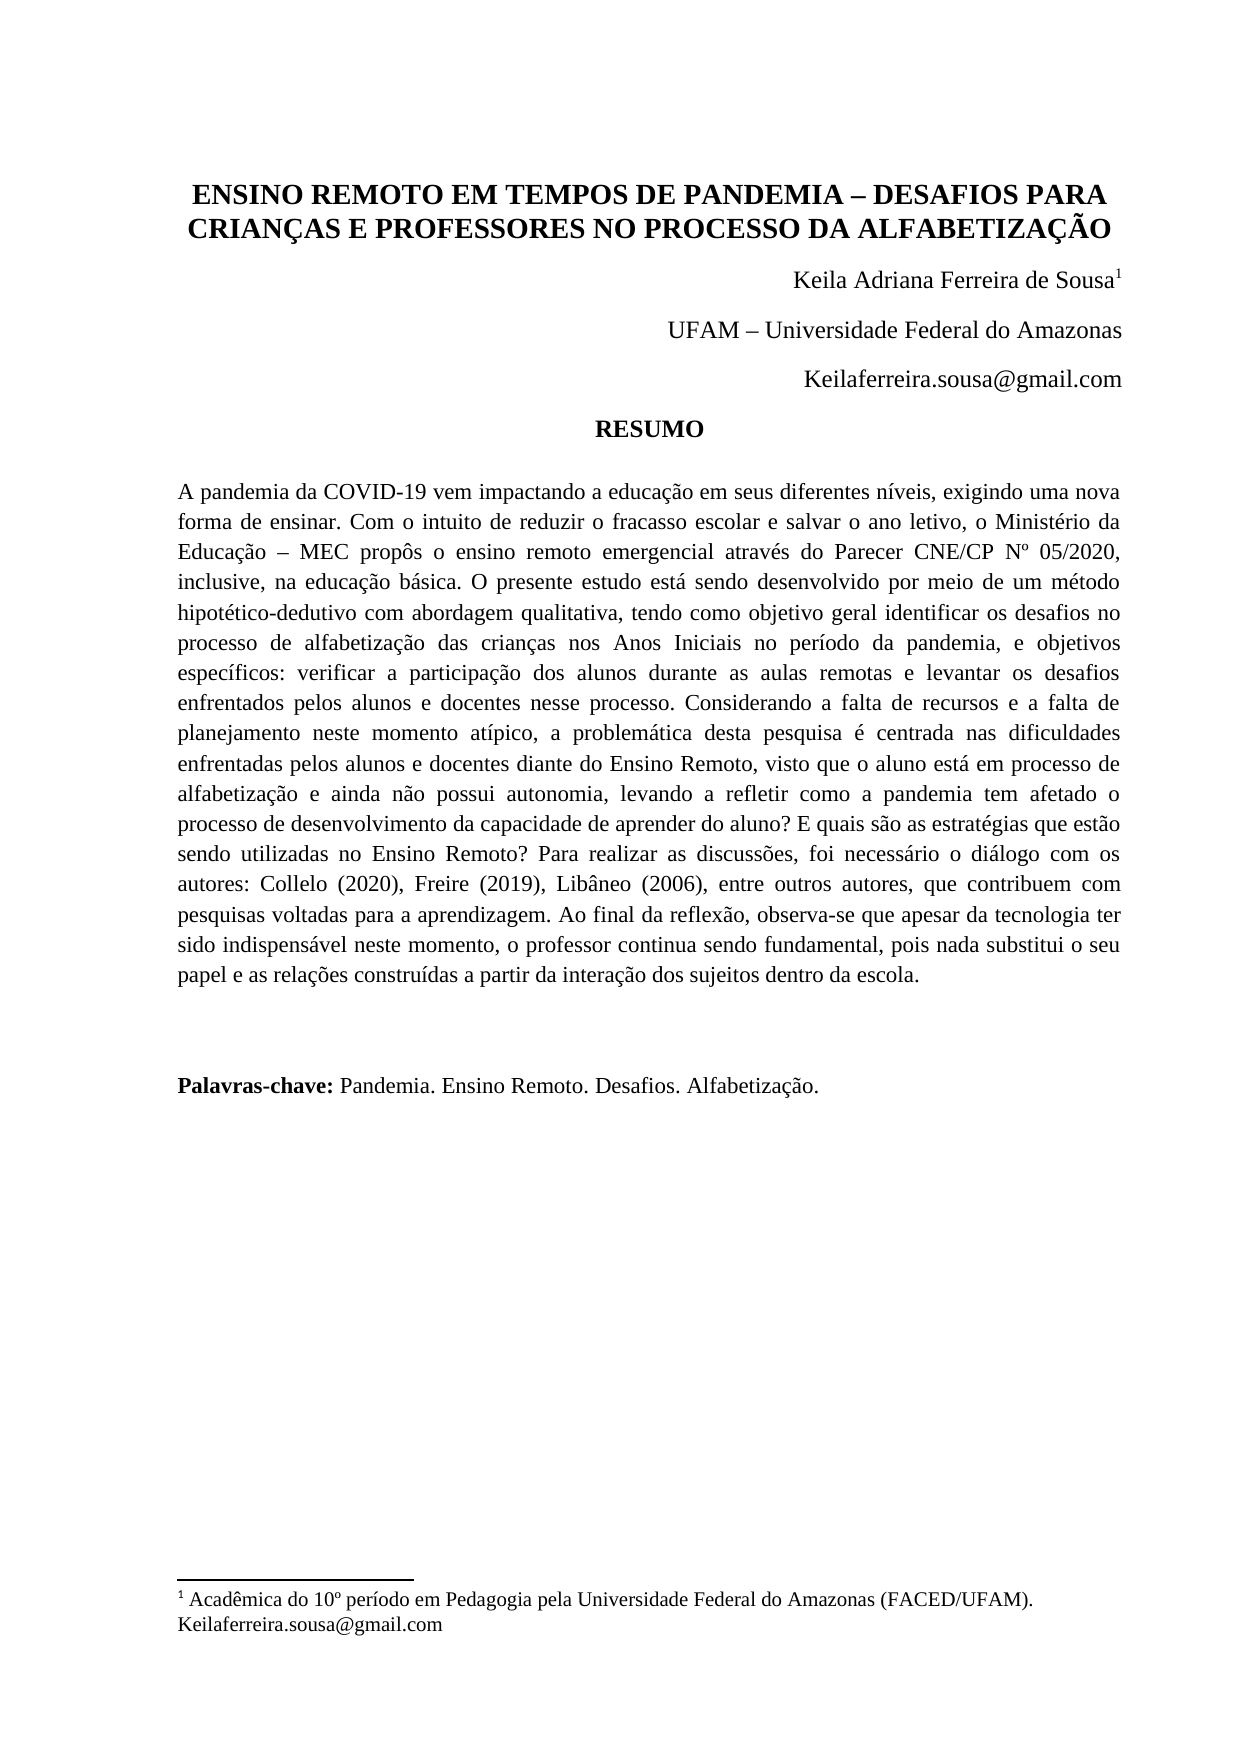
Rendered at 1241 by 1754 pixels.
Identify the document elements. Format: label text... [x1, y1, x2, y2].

text Palavras-chave: Pandemia. Ensino Remoto. Desafios. Alfabetização. [177, 1072, 1122, 1099]
text A pandemia da COVID-19 vem impactando a educação em seus diferentes níveis, exigindo uma nova forma de ensinar. Com o intuito de reduzir o fracasso escolar e salvar o ano letivo, o Ministério da Educação – MEC propôs o ensino remoto emergencial através do Parecer CNE/CP Nº 05/2020, inclusive, na educação básica. O presente estudo está sendo desenvolvido por meio de um método hipotético-dedutivo com abordagem qualitativa, tendo como objetivo geral identificar os desafios no processo de alfabetização das crianças nos Anos Iniciais no período da pandemia, e objetivos específicos: verificar a participação dos alunos durante as aulas remotas e levantar os desafios enfrentados pelos alunos e docentes nesse processo. Considerando a falta de recursos e a falta de planejamento neste momento atípico, a problemática desta pesquisa é centrada nas dificuldades enfrentadas pelos alunos e docentes diante do Ensino Remoto, visto que o aluno está em processo de alfabetização e ainda não possui autonomia, levando a refletir como a pandemia tem afetado o processo de desenvolvimento da capacidade de aprender do aluno? E quais são as estratégias que estão sendo utilizadas no Ensino Remoto? Para realizar as discussões, foi necessário o diálogo com os autores: Collelo (2020), Freire (2019), Libâneo (2006), entre outros autores, que contribuem com pesquisas voltadas para a aprendizagem. Ao final da reflexão, observa-se que apesar da tecnologia ter sido indispensável neste momento, o professor continua sendo fundamental, pois nada substitui o seu papel e as relações construídas a partir da interação dos sujeitos dentro da escola. [177, 478, 1122, 987]
text RESUMO [177, 414, 1122, 443]
text UFAM – Universidade Federal do Amazonas [177, 315, 1122, 343]
text Keila Adriana Ferreira de Sousa [177, 265, 1122, 294]
text Keilaferreira.sousa@gmail.com [177, 364, 1122, 393]
text ENSINO REMOTO EM TEMPOS DE PANDEMIA – DESAFIOS PARA CRIANÇAS E PROFESSORES NO PROCESSO DA ALFABETIZAÇÃO [177, 177, 1122, 244]
